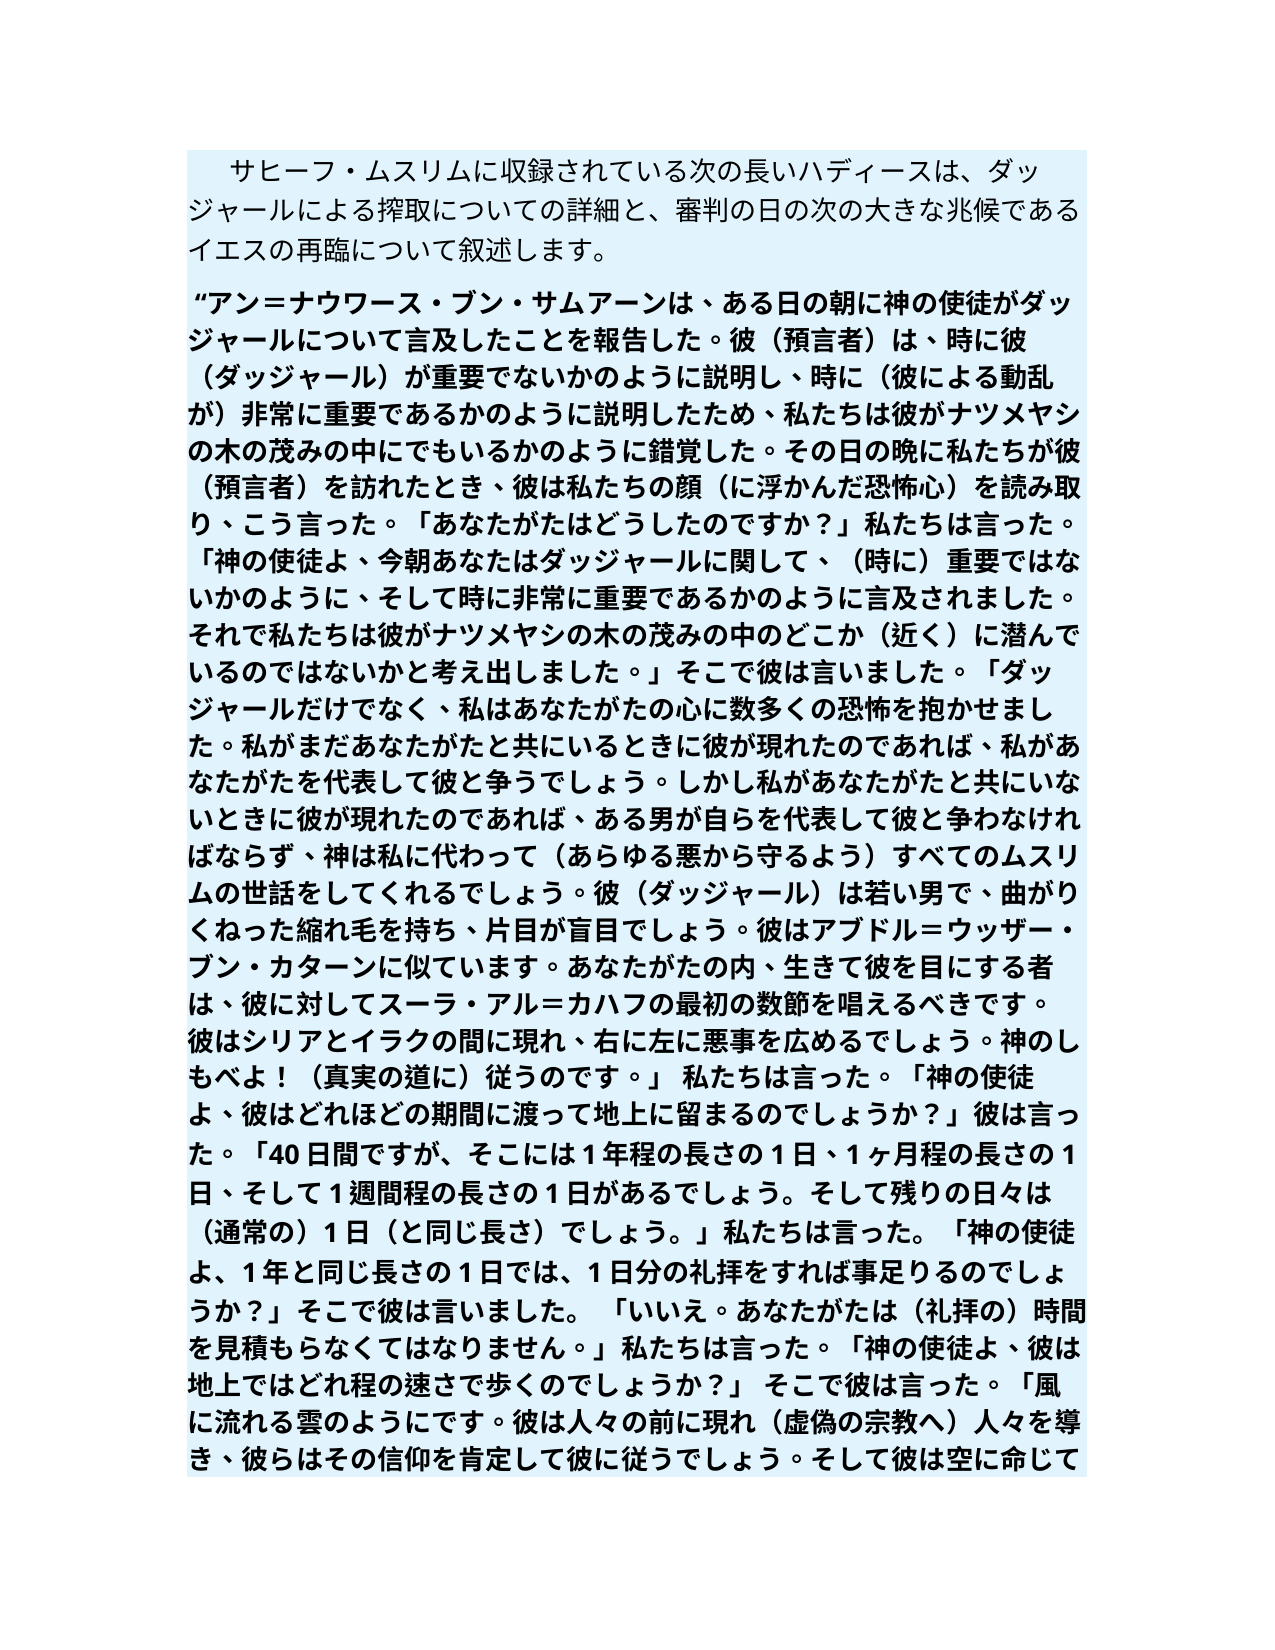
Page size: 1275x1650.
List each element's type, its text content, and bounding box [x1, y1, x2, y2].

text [187, 284, 1087, 1477]
text サヒーフ・ムスリムに収録されている次の長いハディースは、ダッジャールによる搾取についての詳細と、審判の日の次の大きな兆候であるイエスの再臨について叙述します。 [187, 150, 1087, 268]
